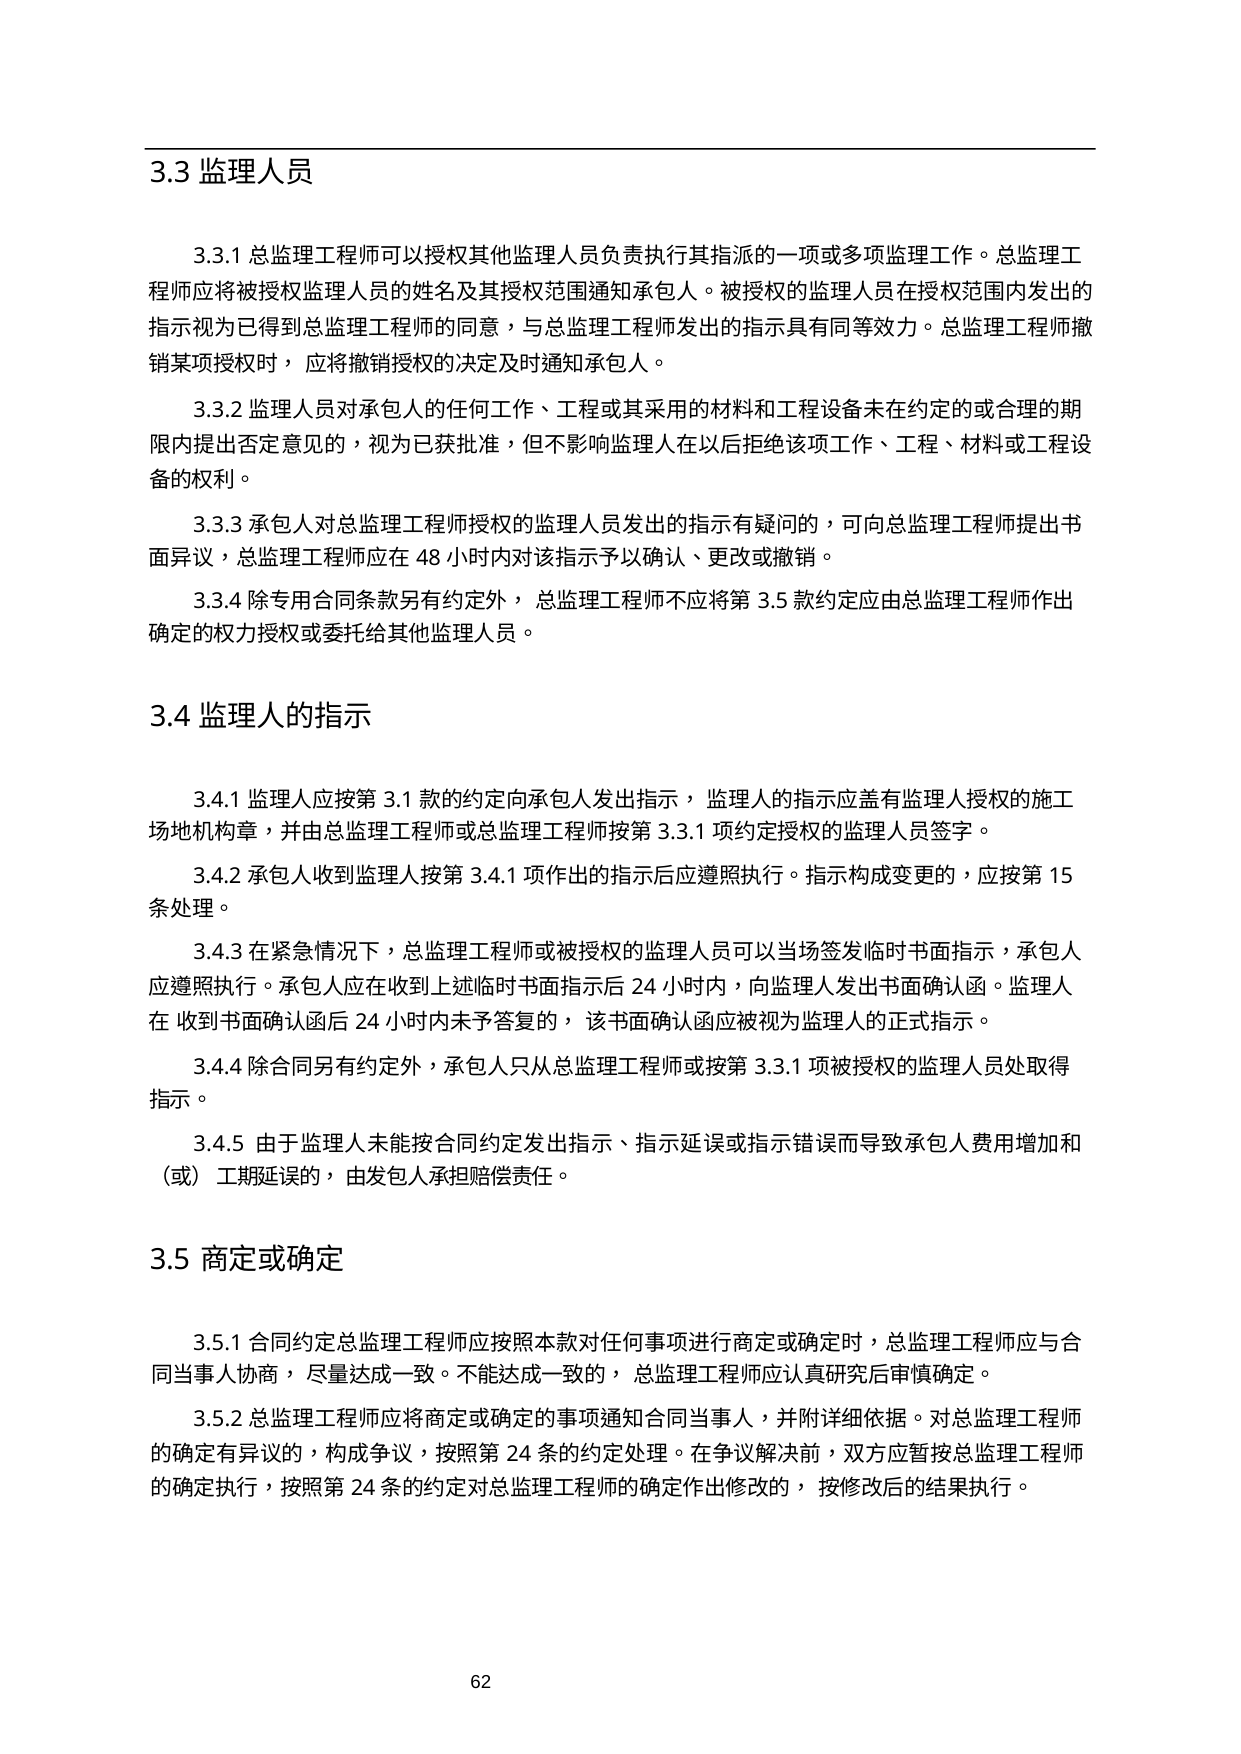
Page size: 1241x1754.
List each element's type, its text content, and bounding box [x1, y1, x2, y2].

text 3.4.4 除合同另有约定外，承包人只从总监理工程师或按第 3.3.1 项被授权的监理人员处取得 指示。 [149, 1051, 1089, 1114]
text 3.5.2 总监理工程师应将商定或确定的事项通知合同当事人，并附详细依据。对总监理工程师 的确定有异议的，构成争议，按照第 24 条的约定处理。在争议解决前，双方应暂按总监理工程师 的确定执行，按照第 24 条的约定对总监理工程师的确定作出修改的， 按修改后的结果执行。 [150, 1403, 1093, 1502]
text 3.3.4 除专用合同条款另有约定外， 总监理工程师不应将第 3.5 款约定应由总监理工程师作出 确定的权力授权或委托给其他监理人员。 [149, 585, 1093, 648]
text 3.4.1 监理人应按第 3.1 款的约定向承包人发出指示， 监理人的指示应盖有监理人授权的施工 场地机构章，并由总监理工程师或总监理工程师按第 3.3.1 项约定授权的监理人员签字。 [148, 784, 1093, 846]
text 3.3 监理人员 [149, 154, 1096, 190]
text 3.4.2 承包人收到监理人按第 3.4.1 项作出的指示后应遵照执行。指示构成变更的，应按第 15 条处理。 [149, 860, 1093, 922]
text 3.4.5 由于监理人未能按合同约定发出指示、指示延误或指示错误而导致承包人费用增加和 （或） 工期延误的， 由发包人承担赔偿责任。 [149, 1128, 1093, 1190]
text 3.3.3 承包人对总监理工程师授权的监理人员发出的指示有疑问的，可向总监理工程师提出书 面异议，总监理工程师应在 48 小时内对该指示予以确认、更改或撤销。 [149, 509, 1093, 572]
text 3.4.3 在紧急情况下，总监理工程师或被授权的监理人员可以当场签发临时书面指示，承包人 应遵照执行。承包人应在收到上述临时书面指示后 24 小时内，向监理人发出书面确认函。监理人在 收到书面确认函后 24 小时内未予答复的， 该书面确认函应被视为监理人的正式指示。 [149, 936, 1093, 1035]
text 3.5 商定或确定 [149, 1240, 1096, 1276]
text 3.5.1 合同约定总监理工程师应按照本款对任何事项进行商定或确定时，总监理工程师应与合 同当事人协商， 尽量达成一致。不能达成一致的， 总监理工程师应认真研究后审慎确定。 [151, 1327, 1093, 1389]
text 3.3.1 总监理工程师可以授权其他监理人员负责执行其指派的一项或多项监理工作。总监理工 程师应将被授权监理人员的姓名及其授权范围通知承包人。被授权的监理人员在授权范围内发出的 指示视为已得到总监理工程师的同意，与总监理工程师发出的指示具有同等效力。总监理工程师撤 销某项授权时， 应将撤销授权的决定及时通知承包人。 [148, 240, 1093, 377]
text 3.4 监理人的指示 [149, 697, 1096, 733]
text 3.3.2 监理人员对承包人的任何工作、工程或其采用的材料和工程设备未在约定的或合理的期 限内提出否定意见的，视为已获批准，但不影响监理人在以后拒绝该项工作、工程、材料或工程设 备的权利。 [149, 394, 1093, 493]
